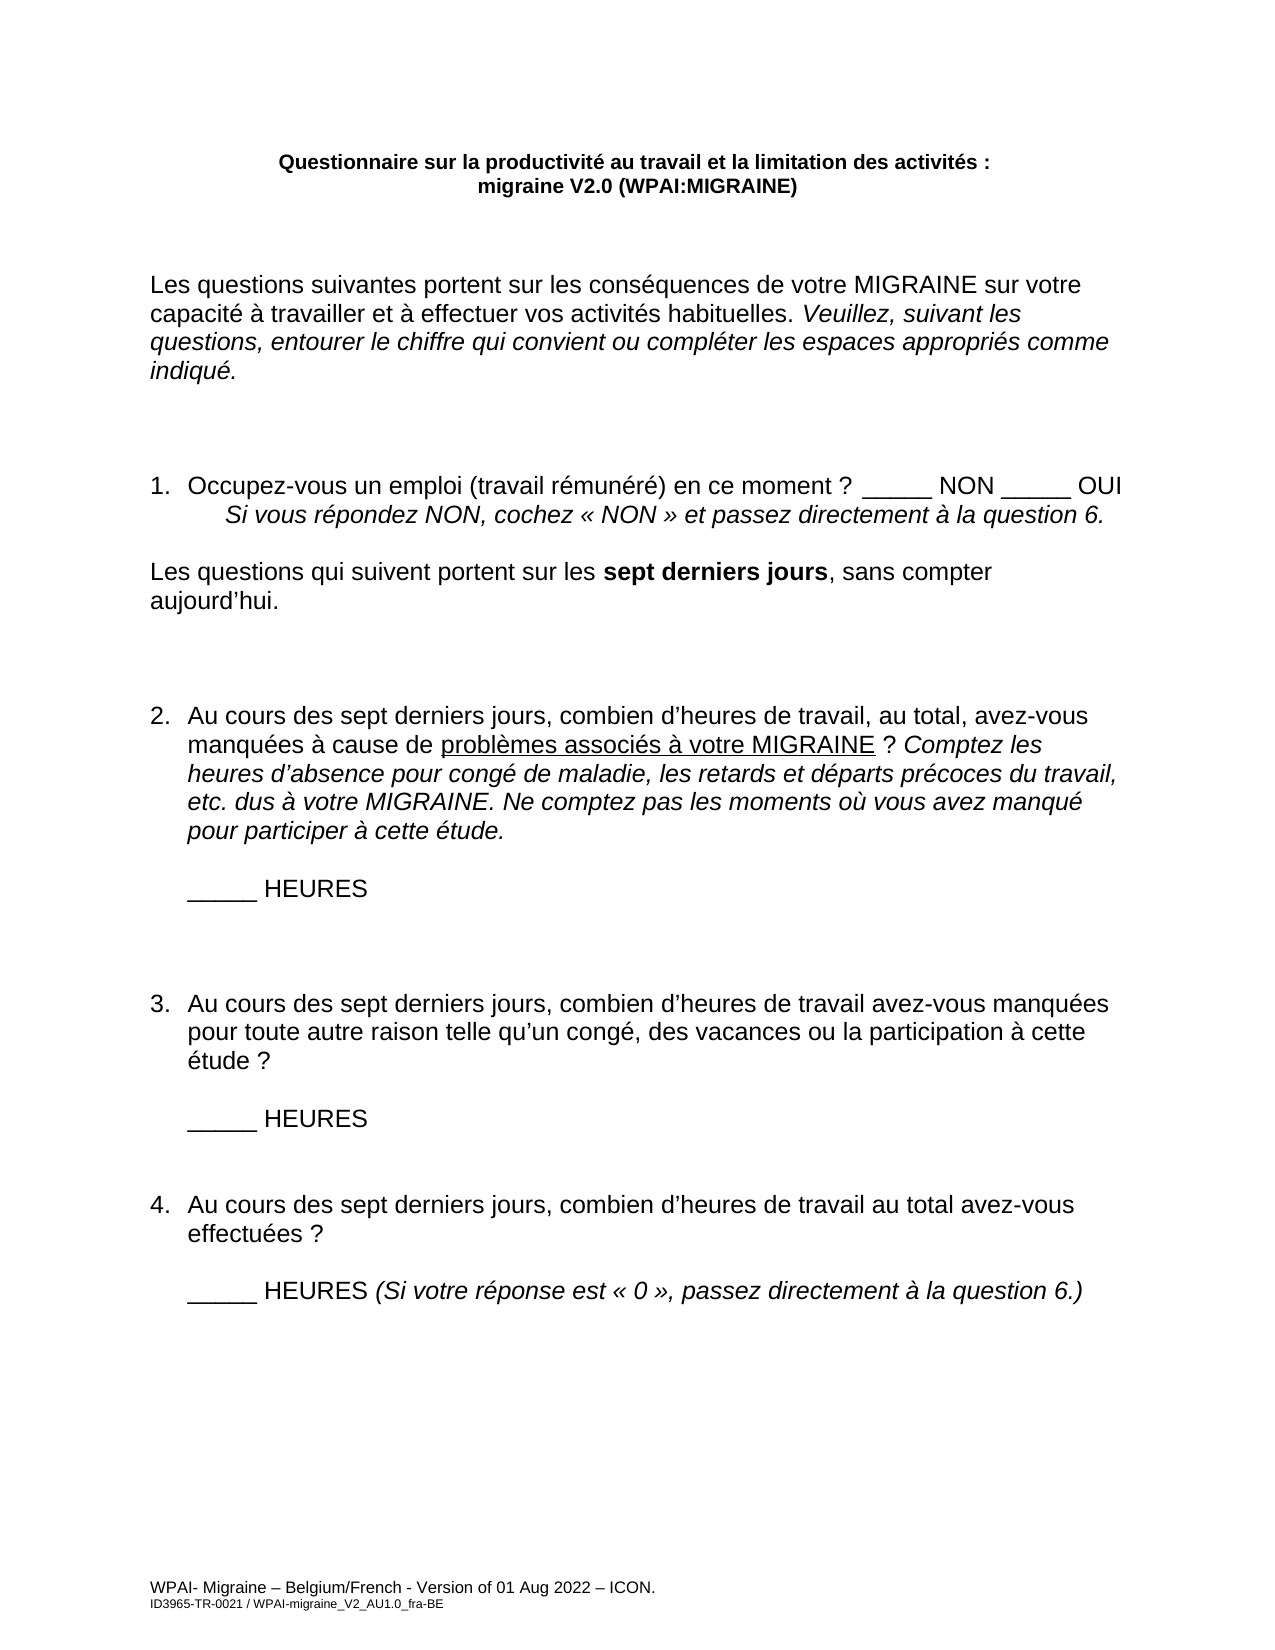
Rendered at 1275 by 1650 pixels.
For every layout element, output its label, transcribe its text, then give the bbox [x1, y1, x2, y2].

text _____ HEURES [187, 873, 1125, 902]
text Les questions suivantes portent sur les conséquences de votre MIGRAINE sur votre capacité à travailler et à effectuer vos activités habituelles. Veuillez, suivant les questions, entourer le chiffre qui convient ou compléter les espaces appropriés comme indiqué. [150, 270, 1125, 385]
text 4. Au cours des sept derniers jours, combien d’heures de travail au total avez-vous effectuées ? [150, 1190, 1125, 1247]
text 1. Occupez-vous un emploi (travail rémunéré) en ce moment ? _____ NON _____ OUI [150, 471, 1125, 500]
text Si vous répondez NON, cochez « NON » et passez directement à la question 6. [225, 500, 1125, 528]
text Les questions qui suivent portent sur les sept derniers jours, sans compter aujourd’hui. [150, 557, 1125, 615]
text Questionnaire sur la productivité au travail et la limitation des activités : migraine V2.0 (WPAI:MIGRAINE) [150, 150, 1125, 198]
text 3. Au cours des sept derniers jours, combien d’heures de travail avez-vous manquées pour toute autre raison telle qu’un congé, des vacances ou la participation à cette étude ? [150, 988, 1125, 1075]
text _____ HEURES (Si votre réponse est « 0 », passez directement à la question 6.) [187, 1276, 1125, 1305]
text 2. Au cours des sept derniers jours, combien d’heures de travail, au total, avez-vous manquées à cause de problèmes associés à votre MIGRAINE ? Comptez les heures d’absence pour congé de maladie, les retards et départs précoces du travail, etc. dus à votre MIGRAINE. Ne comptez pas les moments où vous avez manqué pour participer à cette étude. [150, 701, 1125, 845]
text _____ HEURES [187, 1103, 1125, 1132]
